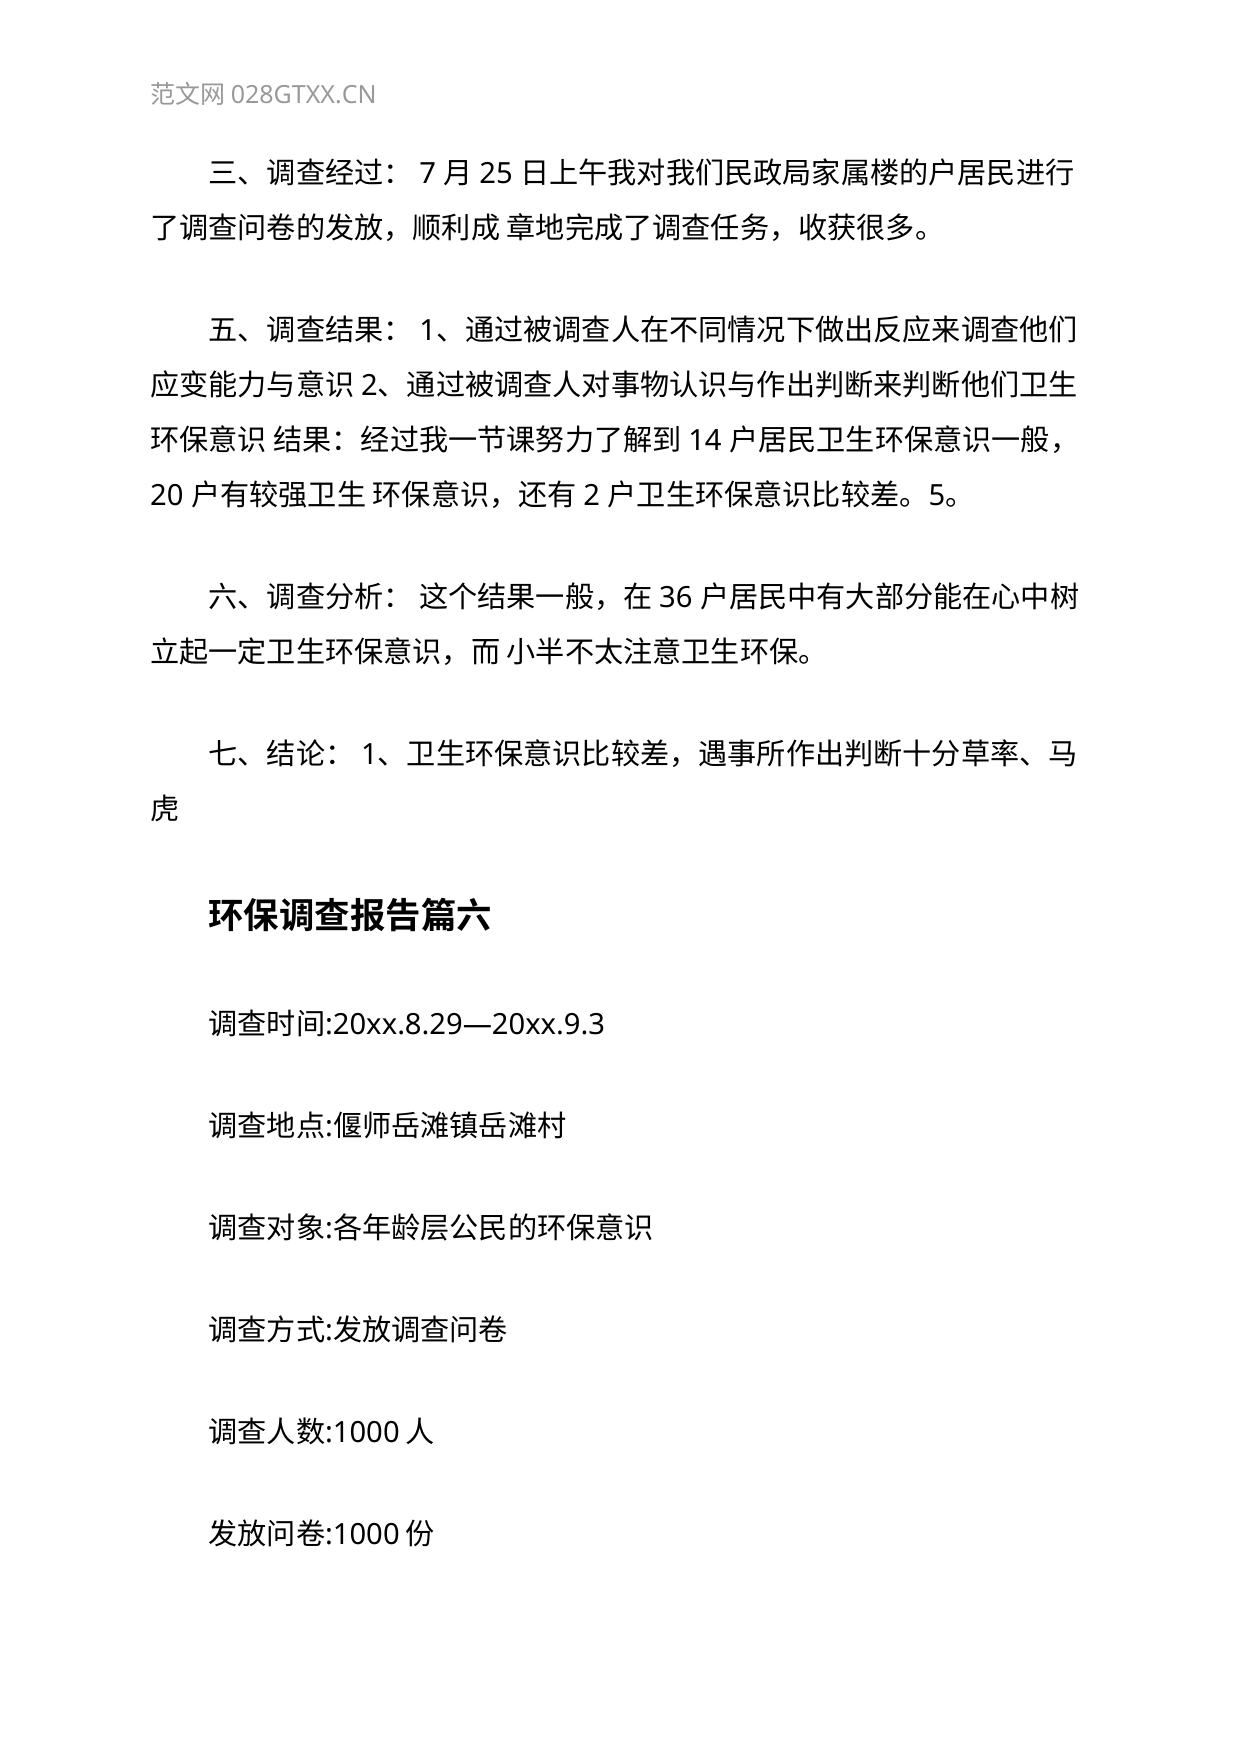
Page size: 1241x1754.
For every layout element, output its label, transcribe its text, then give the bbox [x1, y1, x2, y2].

text 三、调查经过： 7 月 25 日上午我对我们民政局家属楼的户居民进行了调查问卷的发放，顺利成 章地完成了调查任务，收获很多。 [150, 150, 1090, 247]
text 调查时间:20xx.8.29—20xx.9.3 [150, 1001, 1090, 1043]
text 调查地点:偃师岳滩镇岳滩村 [150, 1103, 1090, 1145]
text 环保调查报告篇六 [150, 887, 1090, 938]
text 五、调查结果： 1、通过被调查人在不同情况下做出反应来调查他们应变能力与意识 2、通过被调查人对事物认识与作出判断来判断他们卫生环保意识 结果：经过我一节课努力了解到 14 户居民卫生环保意识一般，20 户有较强卫生 环保意识，还有 2 户卫生环保意识比较差。5。 [150, 307, 1090, 514]
text 调查方式:发放调查问卷 [150, 1307, 1090, 1349]
text 调查对象:各年龄层公民的环保意识 [150, 1205, 1090, 1247]
text 六、调查分析： 这个结果一般，在 36 户居民中有大部分能在心中树立起一定卫生环保意识，而 小半不太注意卫生环保。 [150, 574, 1090, 671]
text 发放问卷:1000份 [150, 1511, 1090, 1553]
text 七、结论： 1、卫生环保意识比较差，遇事所作出判断十分草率、马虎 [150, 731, 1090, 828]
text 调查人数:1000人 [150, 1409, 1090, 1451]
